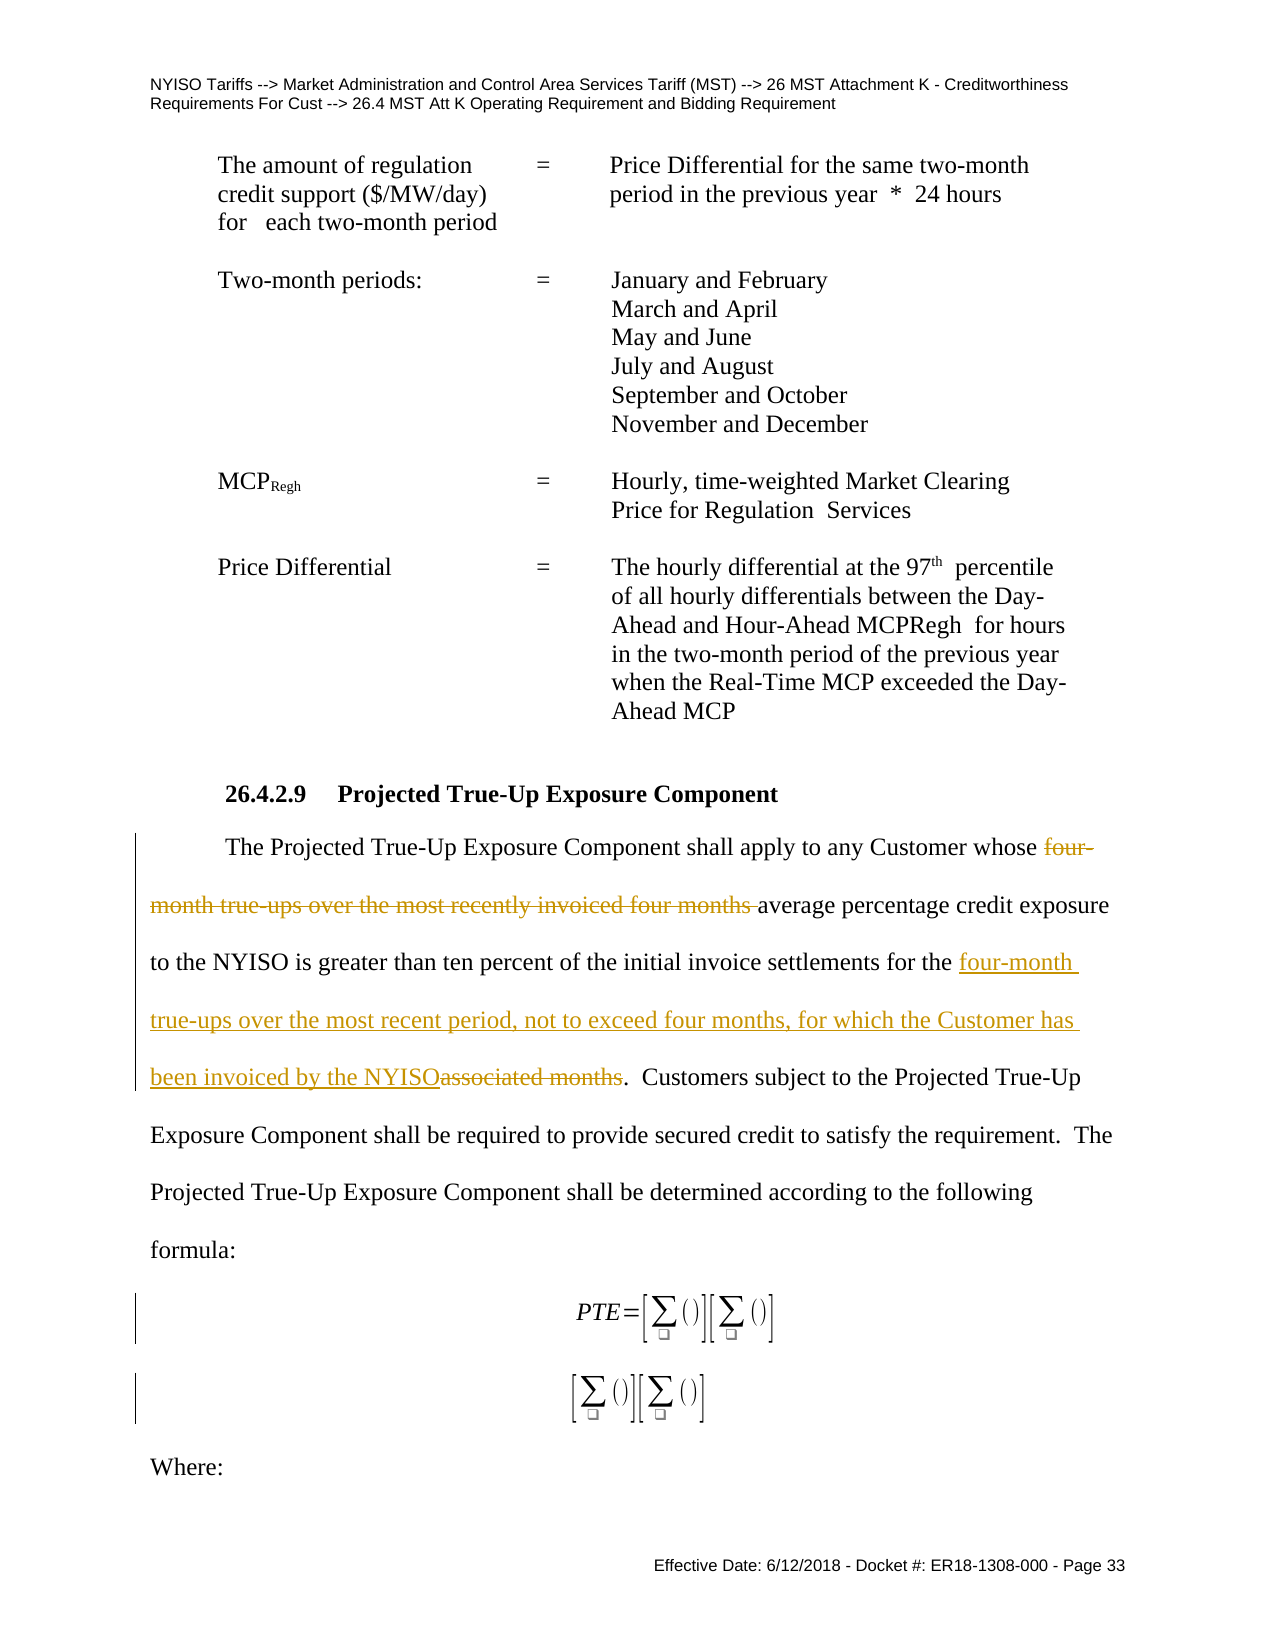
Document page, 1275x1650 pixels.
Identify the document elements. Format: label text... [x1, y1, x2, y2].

table_cell = [525, 466, 600, 552]
table_cell The hourly differential at the 97th percentile of all hourly differentials between the Day-Ahead and Hour-Ahead MCPRegh for hours in the two-month period of the previous year when the Real-Time MCP exceeded the Day-Ahead MCP [600, 553, 1078, 754]
text The Projected True-Up Exposure Component shall apply to any Customer whose average percentage credit exposure to the NYISO is greater than ten percent of the initial invoice settlements for the . Customers subject to the Projected True-Up Exposure Component shall be required to provide secured credit to satisfy the requirement. The Projected True-Up Exposure Component shall be determined according to the following formula: [150, 832, 1125, 1264]
table_header Price Differential for the same two-month period in the previous year * 24 hours [600, 150, 1078, 265]
table_cell = [525, 553, 600, 754]
table_cell MCPRegh [206, 466, 525, 552]
table_cell Two-month periods: [206, 265, 525, 466]
table_cell Price Differential [206, 553, 525, 754]
table_cell = [525, 265, 600, 466]
text Where: [150, 1452, 1125, 1481]
table_header = [525, 150, 600, 265]
subtitle 26.4.2.9 Projected True-Up Exposure Component [225, 779, 1125, 807]
table_header The amount of regulation credit support ($/MW/day) for each two-month period [206, 150, 525, 265]
table_cell Hourly, time-weighted Market Clearing Price for Regulation Services [600, 466, 1078, 552]
table_cell January and February March and May and July and August September and October November and December [600, 265, 1078, 466]
